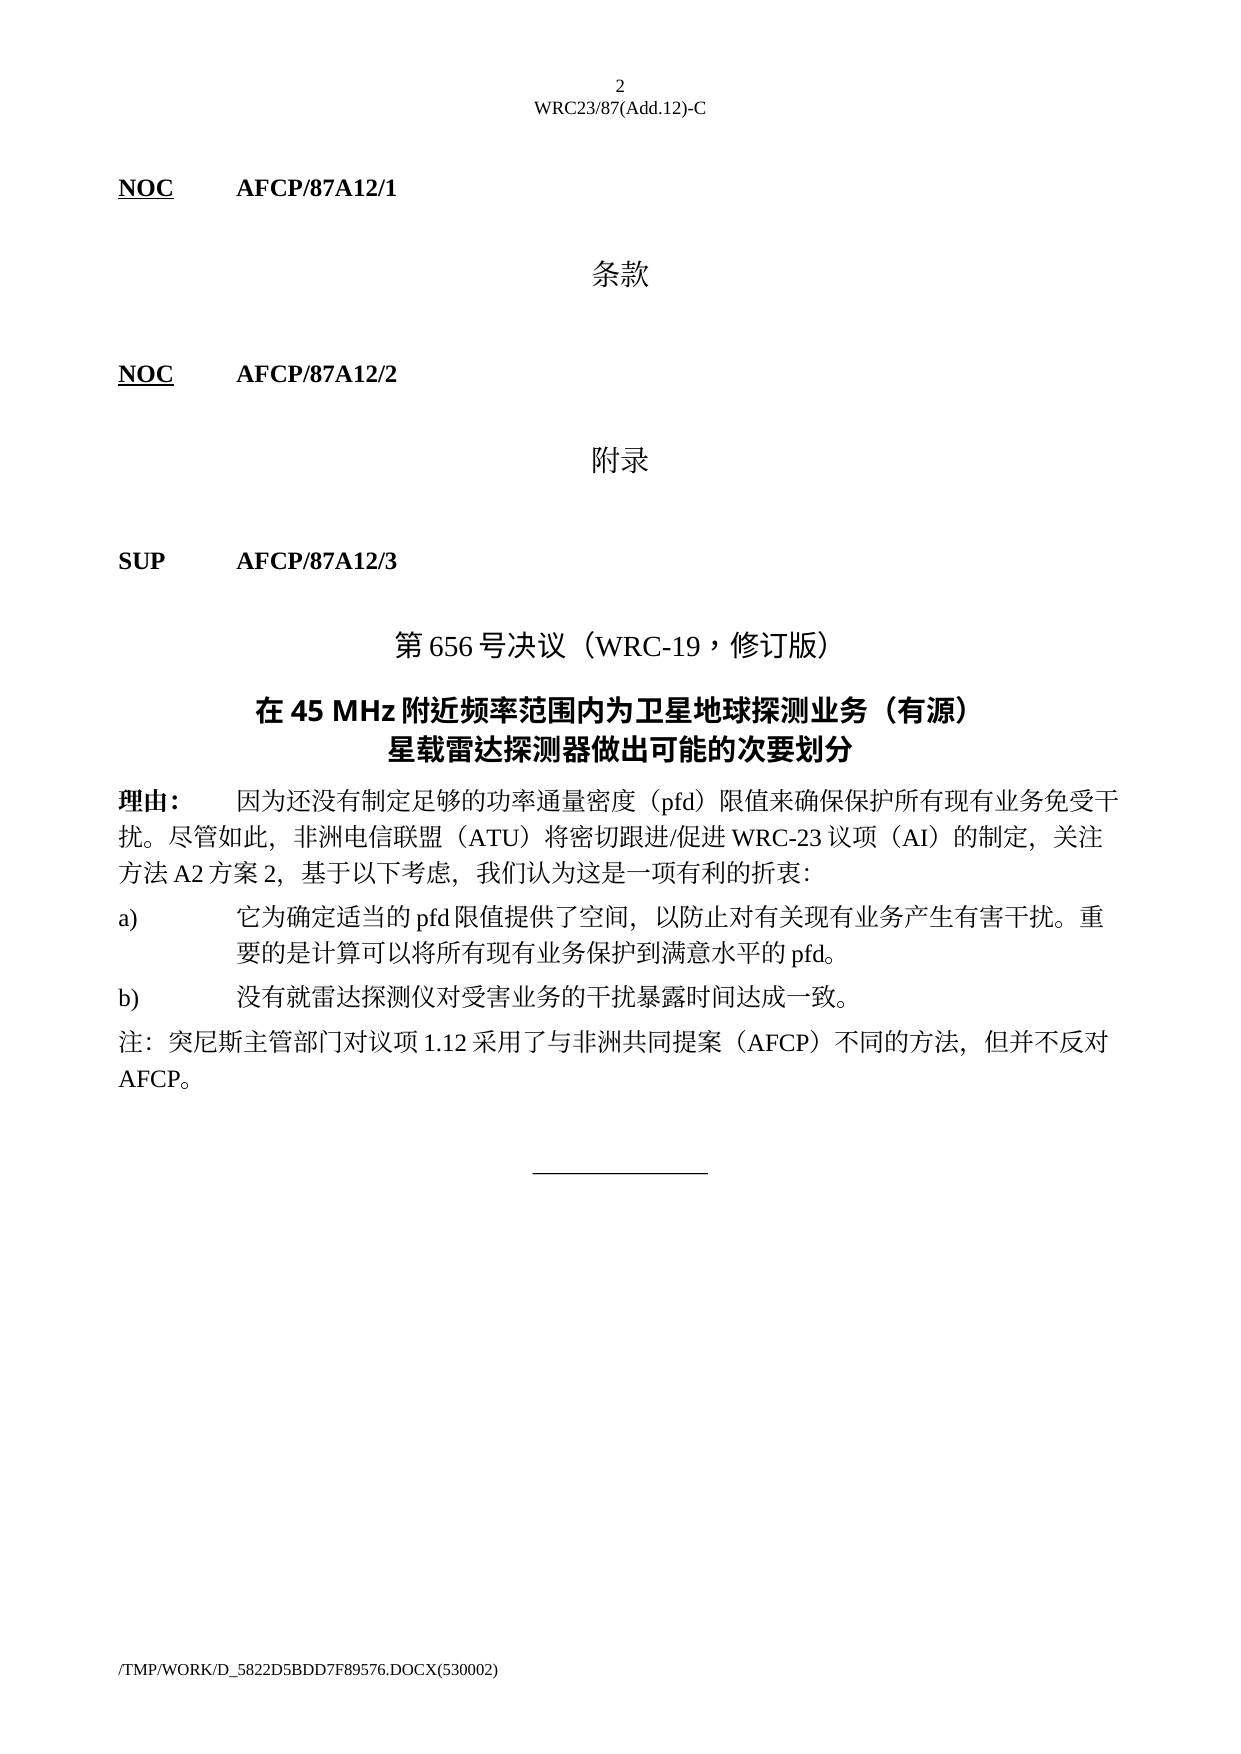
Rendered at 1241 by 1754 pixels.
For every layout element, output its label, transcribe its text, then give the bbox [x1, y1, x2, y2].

text ______________ [118, 1148, 1122, 1177]
text SUP AFCP/87A12/3#1814 [118, 546, 1122, 575]
text b) 没有就雷达探测仪对受害业务的干扰暴露时间达成一致。 [118, 978, 1122, 1014]
text NOC AFCP/87A12/1#1812 [118, 173, 1122, 201]
text 注：突尼斯主管部门对议项1.12采用了与非洲共同提案（AFCP）不同的方法，但并不反对AFCP。 [118, 1022, 1122, 1094]
title 在45 MHz附近频率范围内为卫星地球探测业务（有源） 星载雷达探测器做出可能的次要划分 [118, 690, 1122, 769]
text 理由： 因为还没有制定足够的功率通量密度（pfd）限值来确保保护所有现有业务免受干扰。尽管如此，非洲电信联盟（ATU）将密切跟进/促进WRC-23议项（AI）的制定，关注方法A2方案2，基于以下考虑，我们认为这是一项有利的折衷： [118, 782, 1122, 889]
text 条款 [118, 251, 1122, 293]
text 第656号决议（WRC-19，修订版） [118, 625, 1122, 665]
text 附录 [118, 438, 1122, 480]
text NOC AFCP/87A12/2#1813 [118, 359, 1122, 388]
text a) 它为确定适当的pfd限值提供了空间，以防止对有关现有业务产生有害干扰。重要的是计算可以将所有现有业务保护到满意水平的pfd。 [118, 898, 1122, 970]
